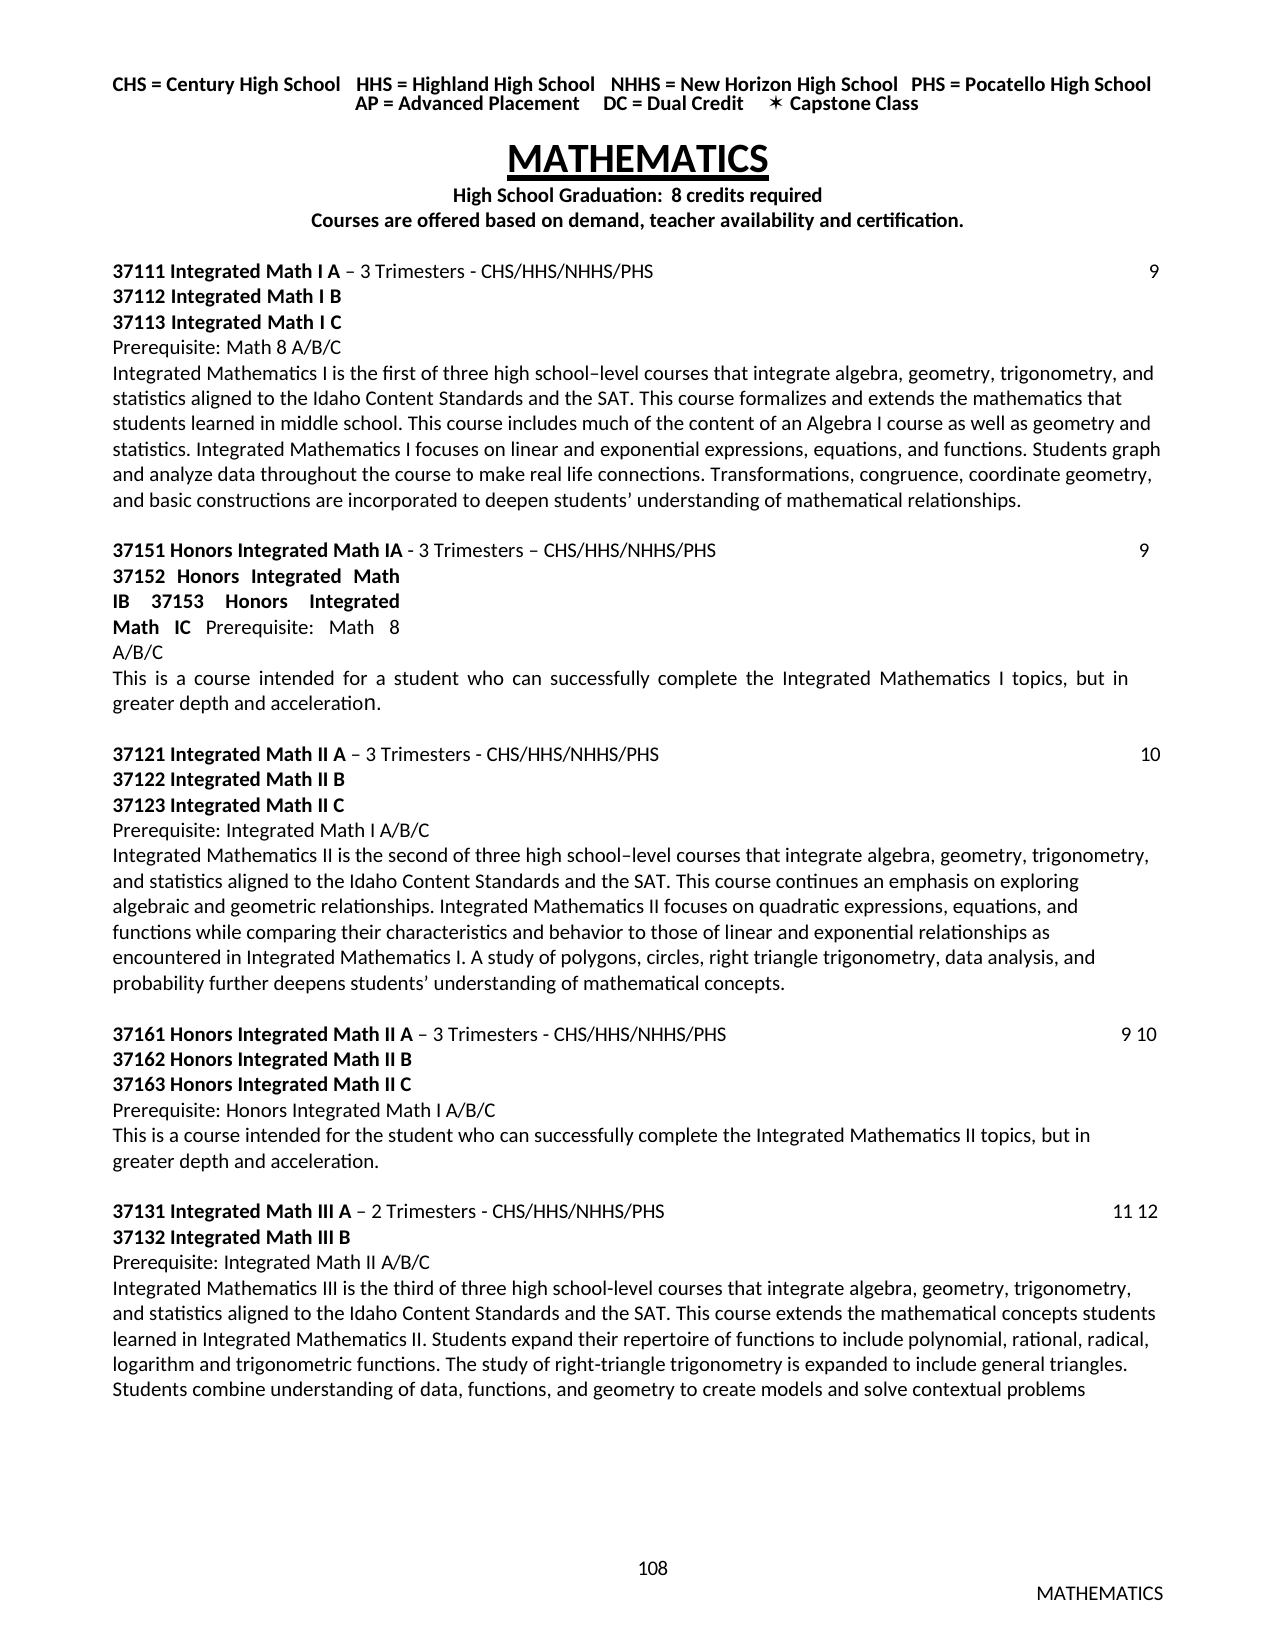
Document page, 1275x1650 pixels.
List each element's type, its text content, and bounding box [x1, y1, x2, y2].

text 37121 Integrated Math II A – 3 Trimesters - CHS/HHS/NHHS/PHS 10 [112, 741, 1252, 766]
text 37152 Honors Integrated Math IB 37153 Honors Integrated Math IC Prerequisite: Math 8 A/B/C [112, 563, 400, 665]
text 37112 Integrated Math I B 37113 Integrated Math I C Prerequisite: Math 8 A/B/C [112, 283, 341, 360]
subtitle Courses are offered based on demand, teacher availability and certification. [279, 207, 996, 233]
subtitle 37162 Honors Integrated Math II B 37163 Honors Integrated Math II C [112, 1046, 424, 1097]
text Prerequisite: Honors Integrated Math I A/B/C [112, 1097, 1252, 1122]
text 37131 Integrated Math III A – 2 Trimesters - CHS/HHS/NHHS/PHS 11 12 [112, 1199, 1252, 1224]
text Prerequisite: Integrated Math II A/B/C [112, 1249, 1252, 1275]
subtitle 37122 Integrated Math II B 37123 Integrated Math II C [112, 766, 349, 817]
subtitle High School Graduation: 8 credits required [279, 183, 996, 207]
text Students combine understanding of data, functions, and geometry to create models and solve contextual problems [112, 1377, 1252, 1402]
text 37151 Honors Integrated Math IA - 3 Trimesters – CHS/HHS/NHHS/PHS 9 [112, 538, 1252, 563]
text Integrated Mathematics I is the first of three high school–level courses that integrate algebra, geometry, trigonometry, and statistics aligned to the Idaho Content Standards and the SAT. This course formalizes and extends the mathematics that students learned in middle school. This course includes much of the content of an Algebra I course as well as geometry and statistics. Integrated Mathematics I focuses on linear and exponential expressions, equations, and functions. Students graph and analyze data throughout the course to make real life connections. Transformations, congruence, coordinate geometry, and basic constructions are incorporated to deepen students’ understanding of mathematical relationships. [112, 360, 1163, 512]
text Integrated Mathematics III is the third of three high school-level courses that integrate algebra, geometry, trigonometry, and statistics aligned to the Idaho Content Standards and the SAT. This course extends the mathematical concepts students learned in Integrated Mathematics II. Students expand their repertoire of functions to include polynomial, rational, radical, logarithm and trigonometric functions. The study of right-triangle trigonometry is expanded to include general triangles. [112, 1275, 1163, 1377]
text 37111 Integrated Math I A – 3 Trimesters - CHS/HHS/NHHS/PHS 9 [112, 258, 1252, 283]
text Prerequisite: Integrated Math I A/B/C [112, 817, 1252, 843]
text This is a course intended for a student who can successfully complete the Integrated Mathematics I topics, but in greater depth and acceleration. [112, 665, 1129, 715]
text Integrated Mathematics II is the second of three high school–level courses that integrate algebra, geometry, trigonometry, and statistics aligned to the Idaho Content Standards and the SAT. This course continues an emphasis on exploring algebraic and geometric relationships. Integrated Mathematics II focuses on quadratic expressions, equations, and functions while comparing their characteristics and behavior to those of linear and exponential relationships as encountered in Integrated Mathematics I. A study of polygons, circles, right triangle trigonometry, data analysis, and probability further deepens students’ understanding of mathematical concepts. [112, 843, 1153, 995]
subtitle 37132 Integrated Math III B [112, 1224, 1252, 1249]
text This is a course intended for the student who can successfully complete the Integrated Mathematics II topics, but in greater depth and acceleration. [112, 1122, 1153, 1173]
text 37161 Honors Integrated Math II A – 3 Trimesters - CHS/HHS/NHHS/PHS 9 10 [112, 1021, 1252, 1046]
subtitle MATHEMATICS [279, 132, 996, 183]
